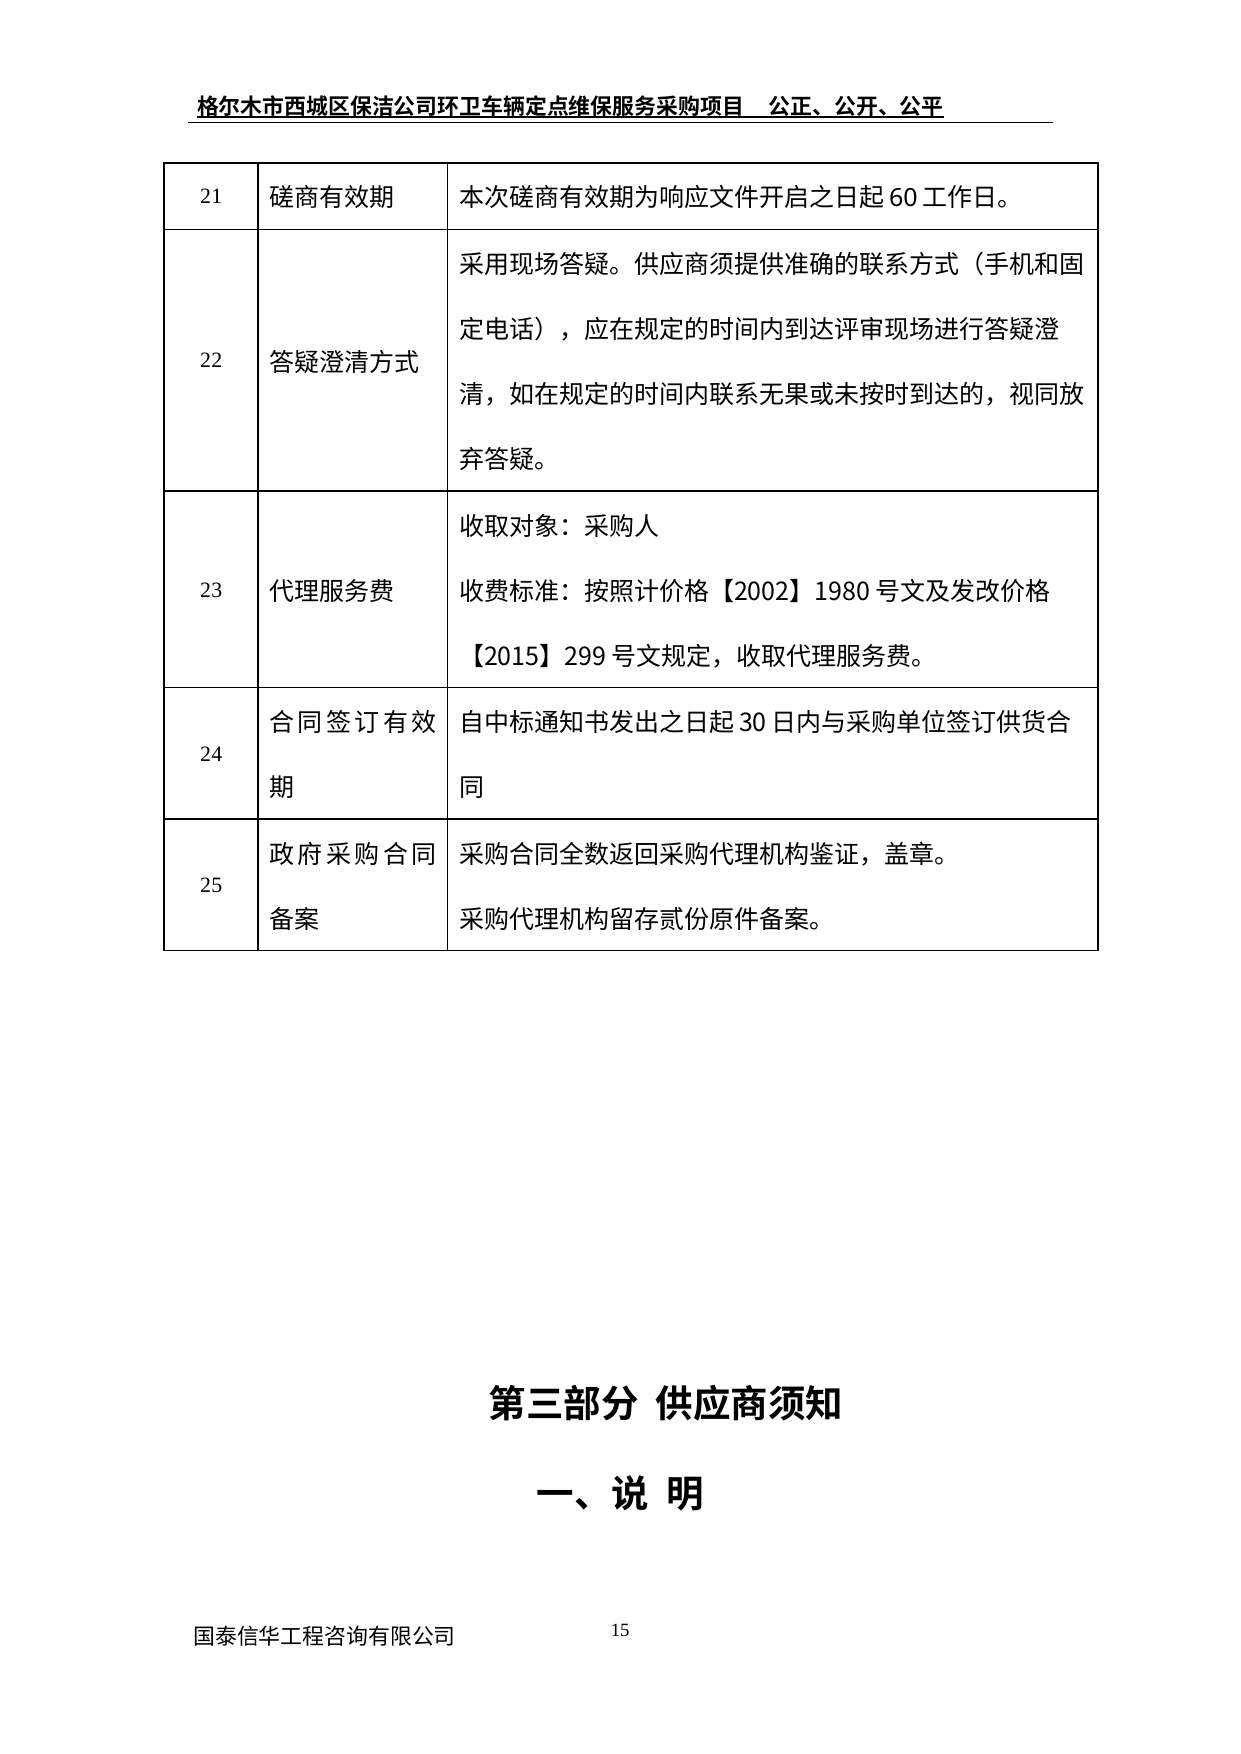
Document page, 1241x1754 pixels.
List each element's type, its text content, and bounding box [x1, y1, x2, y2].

title 一、说 明 [187, 1459, 1053, 1524]
table_cell 22 [165, 230, 257, 490]
table_cell 磋商有效期 [259, 164, 447, 228]
table_cell 合同签订有效期 [259, 688, 447, 818]
table_cell 政府采购合同备案 [259, 820, 447, 950]
table_cell 采用现场答疑。供应商须提供准确的联系方式（手机和固定电话），应在规定的时间内到达评审现场进行答疑澄清，如在规定的时间内联系无果或未按时到达的，视同放弃答疑。 [448, 230, 1097, 490]
table_cell 25 [165, 820, 257, 950]
table_cell 24 [165, 688, 257, 818]
table_cell 自中标通知书发出之日起30日内与采购单位签订供货合同 [448, 688, 1097, 818]
table_cell 收取对象：采购人 收费标准：按照计价格【2002】1980号文及发改价格【2015】299号文规定，收取代理服务费。 [448, 492, 1097, 687]
table_cell 答疑澄清方式 [259, 230, 447, 490]
title 第三部分 供应商须知 [187, 1369, 1053, 1434]
table_cell 本次磋商有效期为响应文件开启之日起60工作日。 [448, 164, 1097, 228]
table_cell 21 [165, 164, 257, 228]
table_cell 23 [165, 492, 257, 687]
table_cell 采购合同全数返回采购代理机构鉴证，盖章。 采购代理机构留存贰份原件备案。 [448, 820, 1097, 950]
table_cell 代理服务费 [259, 492, 447, 687]
